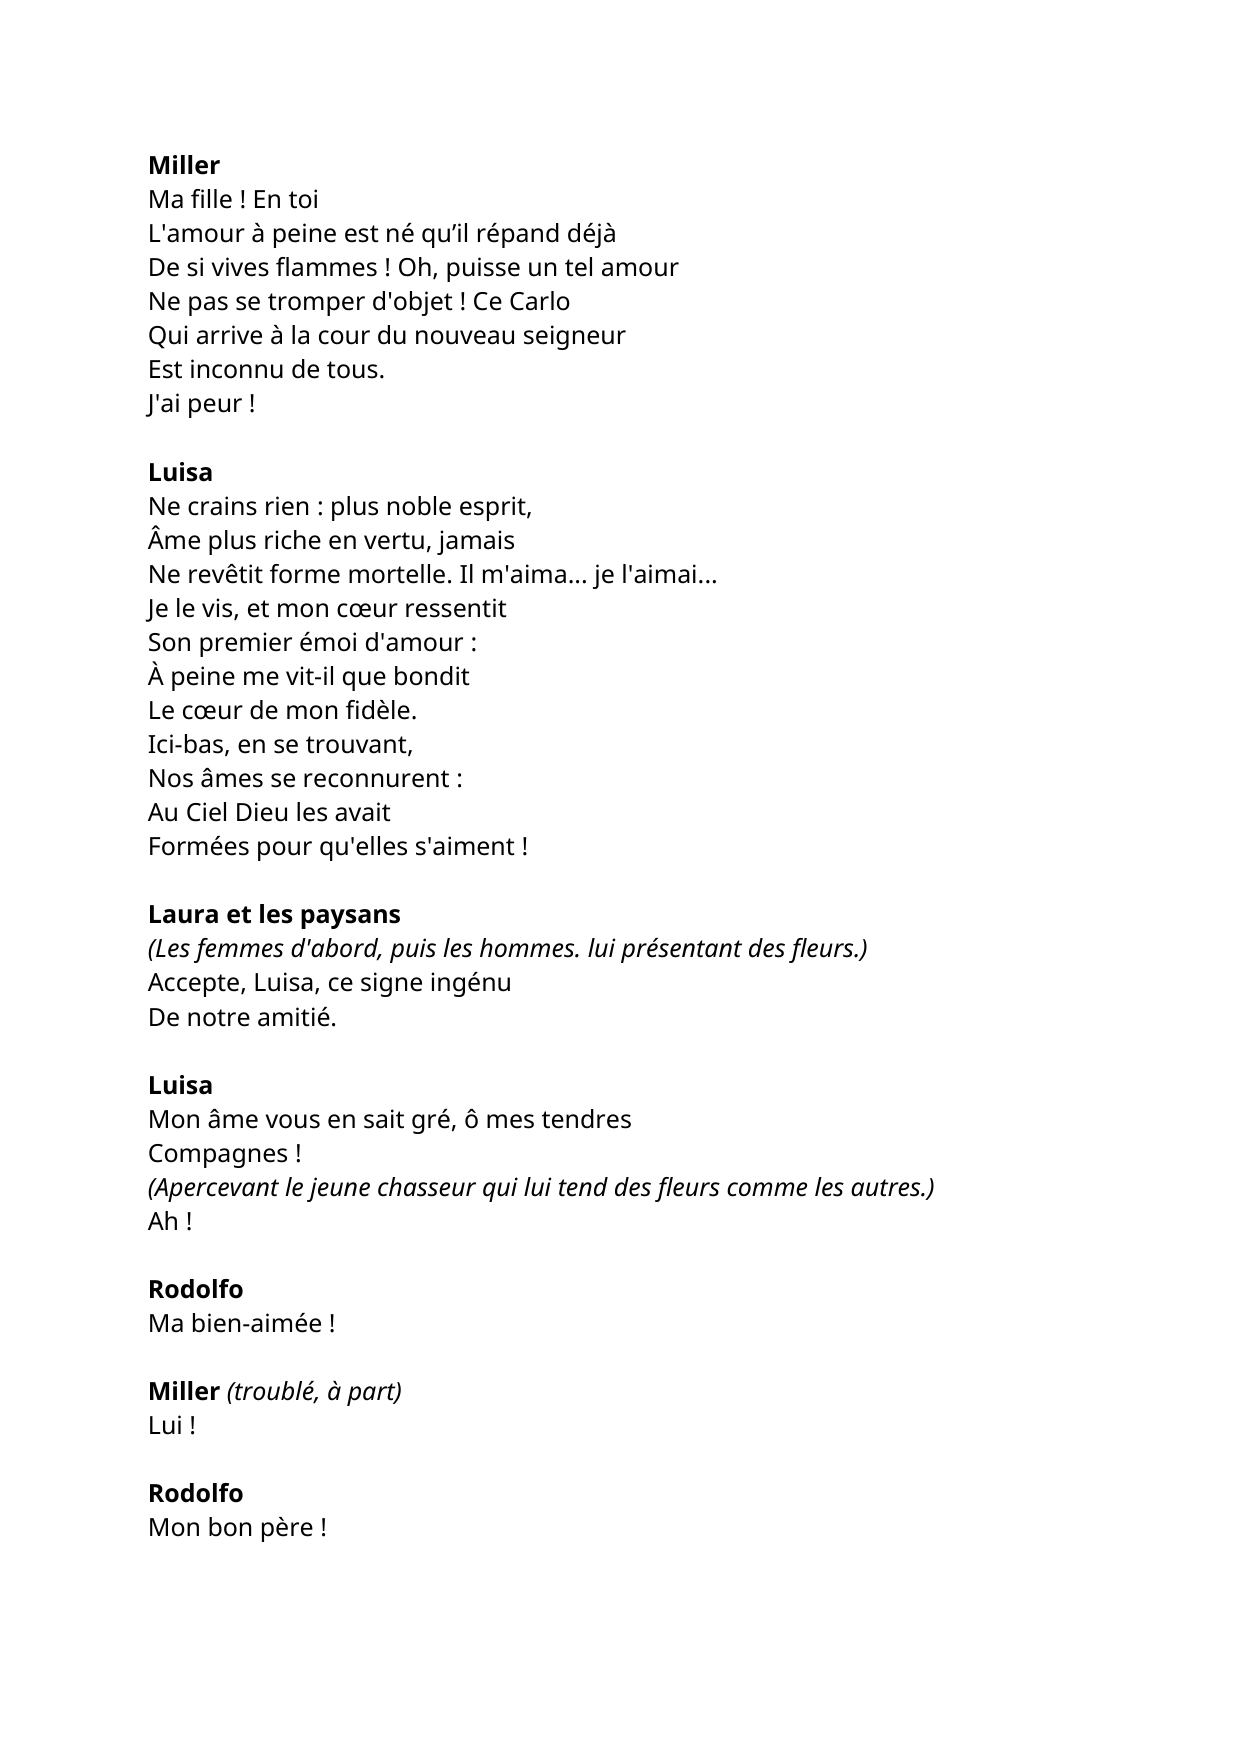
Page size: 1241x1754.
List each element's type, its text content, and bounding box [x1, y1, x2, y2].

text Compagnes ! [148, 1135, 1093, 1169]
text Laura et les paysans [148, 897, 1093, 931]
text Est inconnu de tous. [148, 352, 1093, 386]
text Miller [148, 148, 1093, 182]
text Rodolfo [148, 1476, 1093, 1510]
text Au Ciel Dieu les avait [148, 795, 1093, 829]
text De si vives flammes ! Oh, puisse un tel amour [148, 250, 1093, 284]
text Luisa [148, 1067, 1093, 1101]
text Ma fille ! En toi [148, 182, 1093, 216]
text De notre amitié. [148, 999, 1093, 1033]
text J'ai peur ! [148, 386, 1093, 420]
text Ah ! [148, 1203, 1093, 1238]
text Le cœur de mon fidèle. [148, 693, 1093, 727]
text Rodolfo [148, 1272, 1093, 1306]
text Ici-bas, en se trouvant, [148, 727, 1093, 761]
text (Apercevant le jeune chasseur qui lui tend des fleurs comme les autres.) [148, 1169, 1093, 1203]
text (Les femmes d'abord, puis les hommes. lui présentant des fleurs.) [148, 931, 1093, 965]
text Son premier émoi d'amour : [148, 624, 1093, 658]
text Qui arrive à la cour du nouveau seigneur [148, 318, 1093, 352]
text Lui ! [148, 1408, 1093, 1442]
text Mon âme vous en sait gré, ô mes tendres [148, 1101, 1093, 1135]
text Âme plus riche en vertu, jamais [148, 522, 1093, 556]
text Accepte, Luisa, ce signe ingénu [148, 965, 1093, 999]
text Nos âmes se reconnurent : [148, 761, 1093, 795]
text Je le vis, et mon cœur ressentit [148, 590, 1093, 624]
text Ne crains rien : plus noble esprit, [148, 488, 1093, 522]
text Luisa [148, 454, 1093, 488]
text Ne revêtit forme mortelle. Il m'aima... je l'aimai... [148, 556, 1093, 590]
text Miller (troublé, à part) [148, 1374, 1093, 1408]
text Mon bon père ! [148, 1510, 1093, 1544]
text Ma bien-aimée ! [148, 1306, 1093, 1340]
text Ne pas se tromper d'objet ! Ce Carlo [148, 284, 1093, 318]
text L'amour à peine est né qu’il répand déjà [148, 216, 1093, 250]
text À peine me vit-il que bondit [148, 658, 1093, 693]
text Formées pour qu'elles s'aiment ! [148, 829, 1093, 863]
